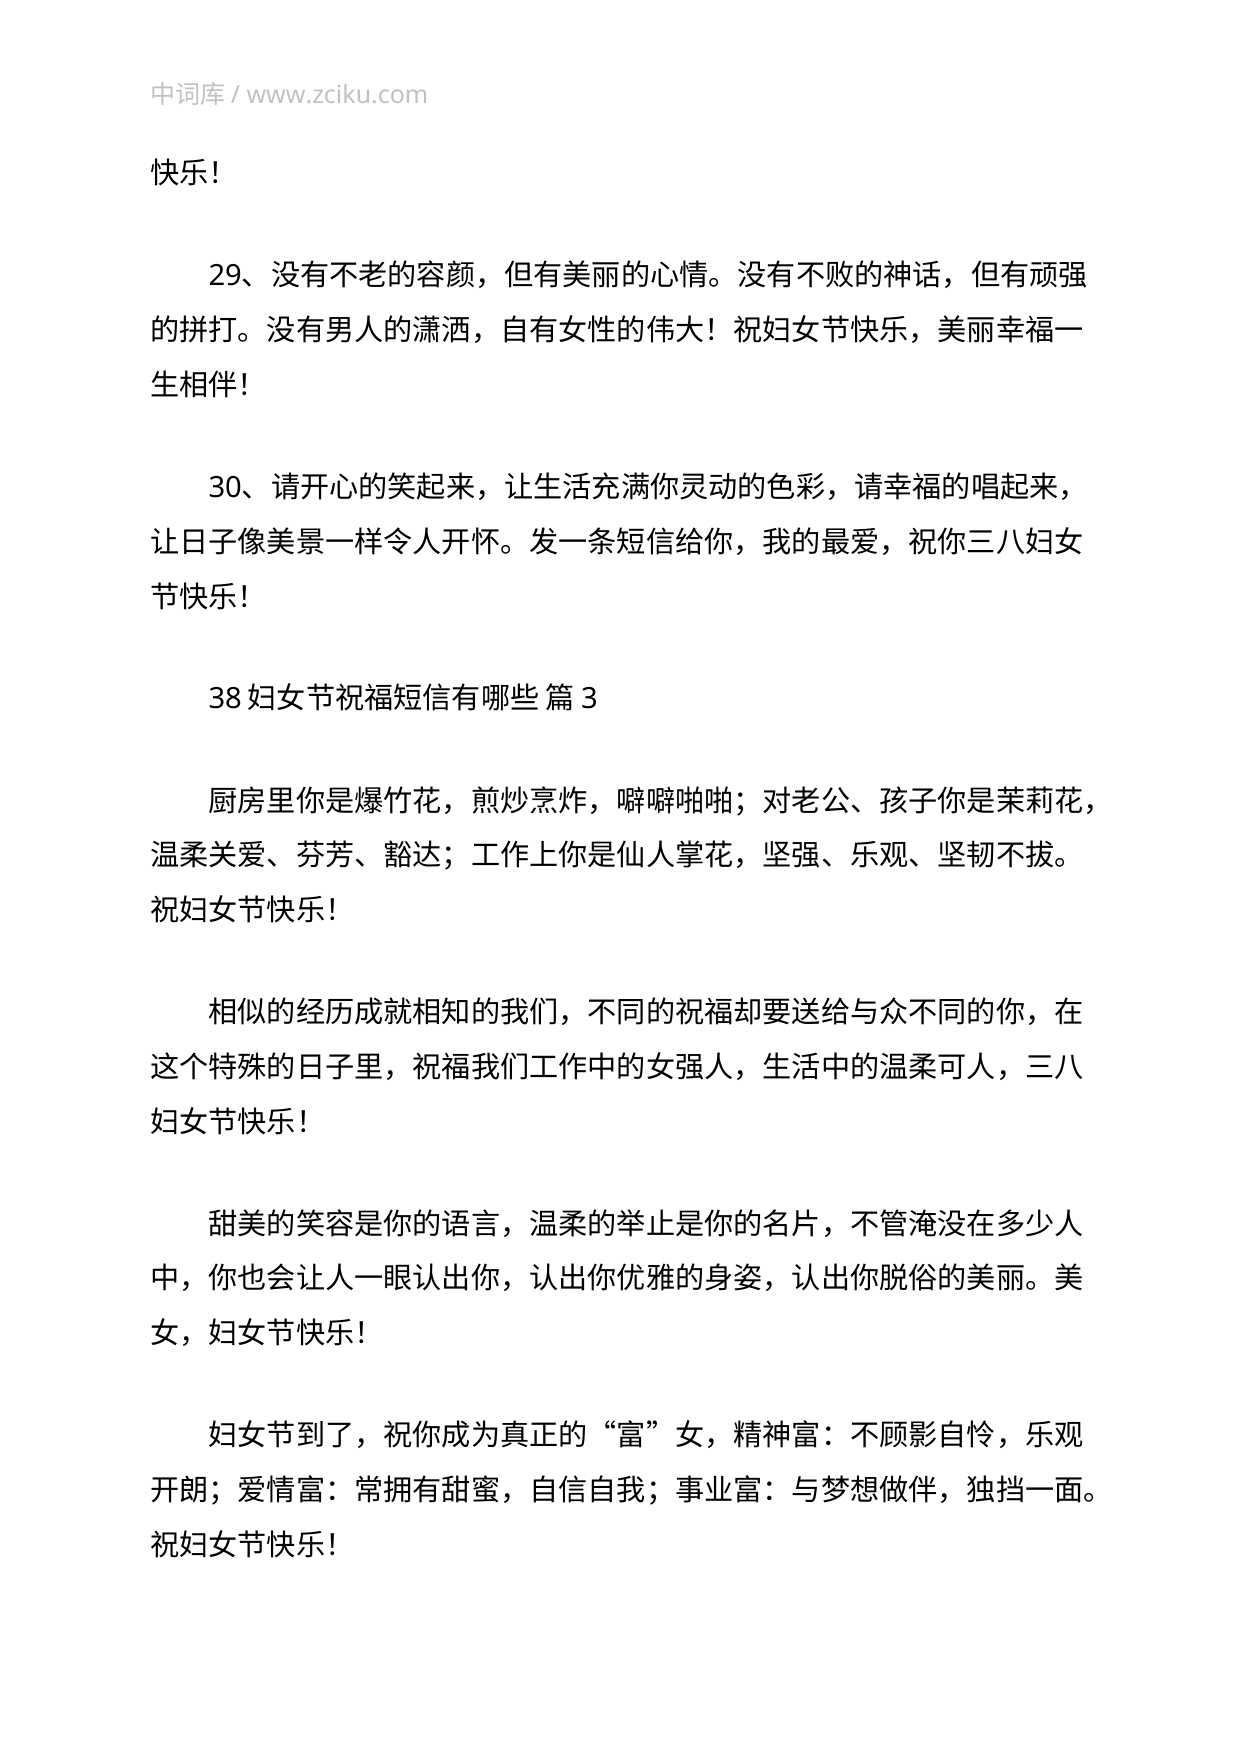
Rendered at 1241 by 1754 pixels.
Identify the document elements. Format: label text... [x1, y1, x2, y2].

text 厨房里你是爆竹花，煎炒烹炸，噼噼啪啪；对老公、孩子你是茉莉花，温柔关爱、芬芳、豁达；工作上你是仙人掌花，坚强、乐观、坚韧不拔。祝妇女节快乐！ [150, 777, 1090, 929]
text 38妇女节祝福短信有哪些 篇3 [150, 675, 1090, 717]
text 甜美的笑容是你的语言，温柔的举止是你的名片，不管淹没在多少人中，你也会让人一眼认出你，认出你优雅的身姿，认出你脱俗的美丽。美女，妇女节快乐！ [150, 1200, 1090, 1352]
text 30、请开心的笑起来，让生活充满你灵动的色彩，请幸福的唱起来，让日子像美景一样令人开怀。发一条短信给你，我的最爱，祝你三八妇女节快乐！ [150, 463, 1090, 616]
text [150, 150, 1090, 192]
text 29、没有不老的容颜，但有美丽的心情。没有不败的神话，但有顽强的拼打。没有男人的潇洒，自有女性的伟大！祝妇女节快乐，美丽幸福一生相伴！ [150, 252, 1090, 404]
text 相似的经历成就相知的我们，不同的祝福却要送给与众不同的你，在这个特殊的日子里，祝福我们工作中的女强人，生活中的温柔可人，三八妇女节快乐！ [150, 989, 1090, 1141]
text 妇女节到了，祝你成为真正的“富”女，精神富：不顾影自怜，乐观开朗；爱情富：常拥有甜蜜，自信自我；事业富：与梦想做伴，独挡一面。祝妇女节快乐！ [150, 1412, 1090, 1564]
